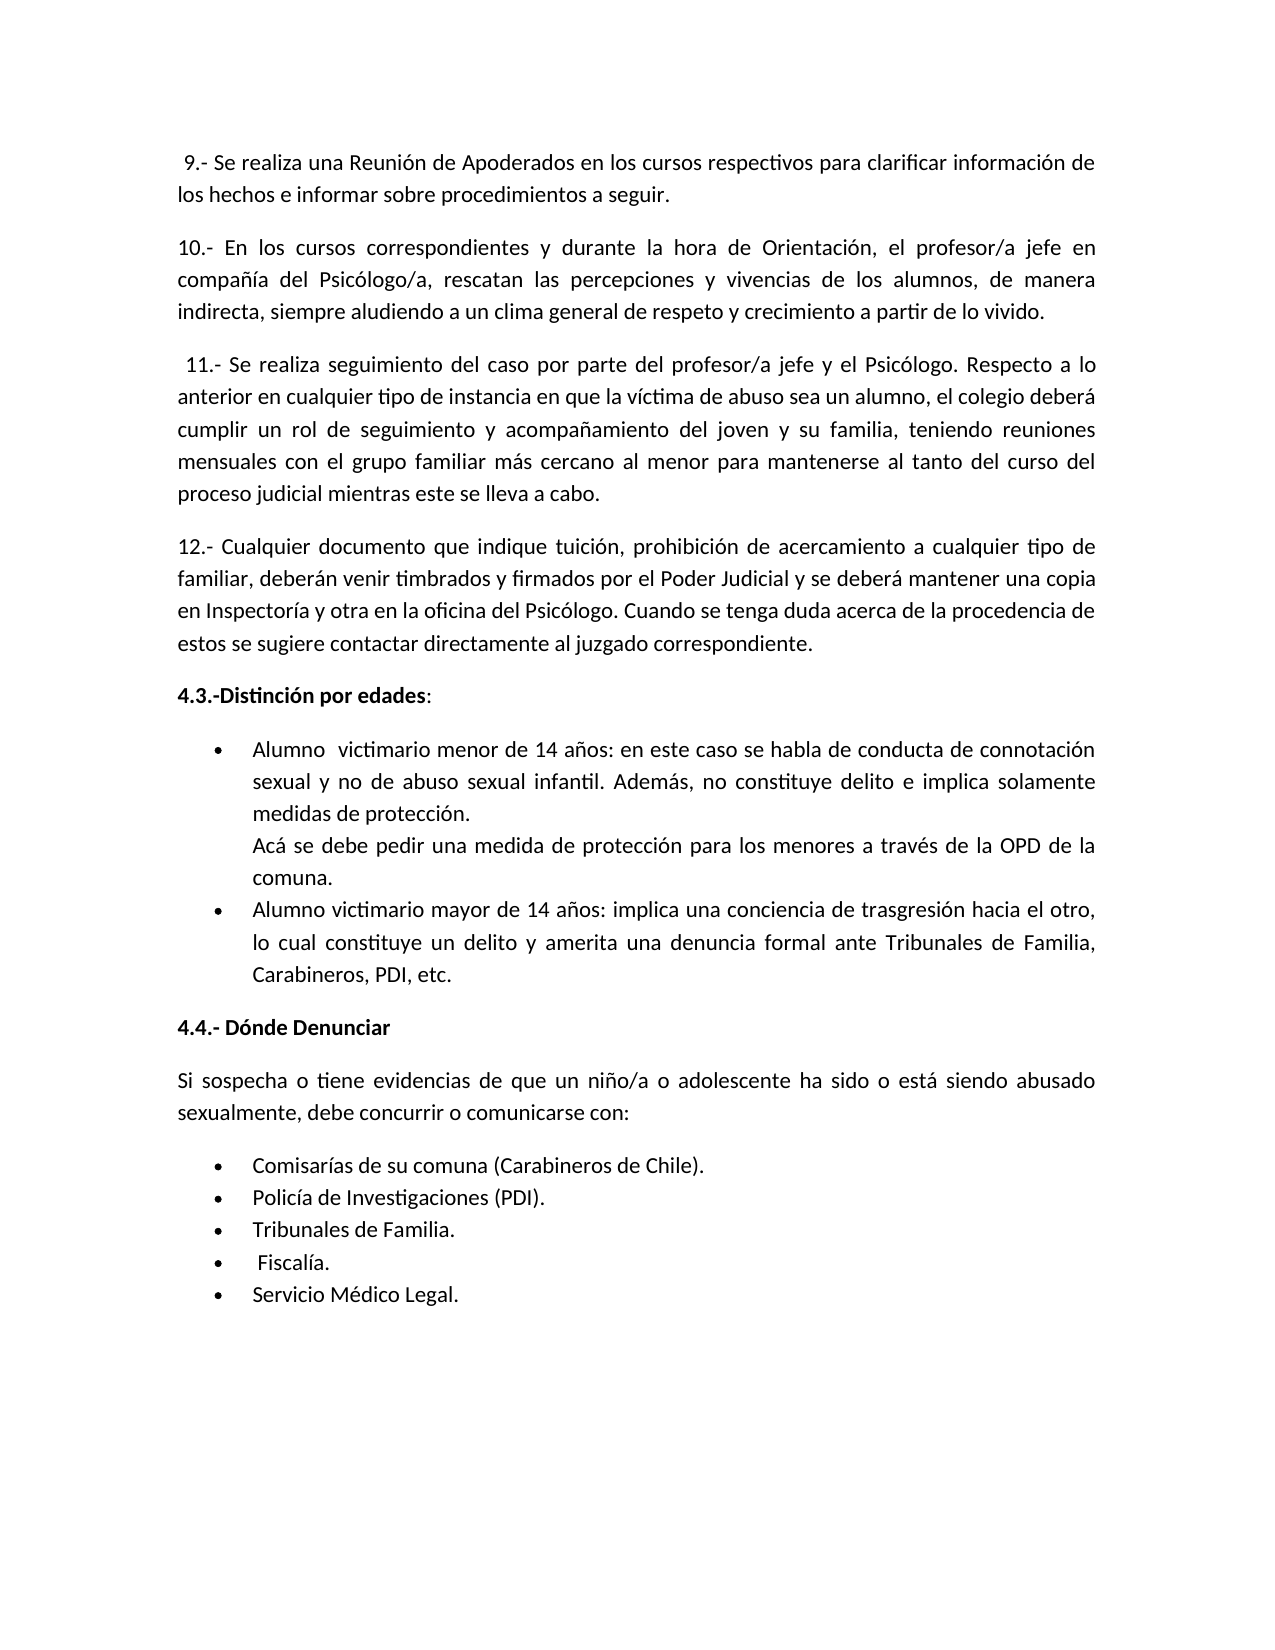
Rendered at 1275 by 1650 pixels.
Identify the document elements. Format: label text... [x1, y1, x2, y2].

list Tribunales de Familia. [215, 1216, 1098, 1244]
text 4.4.- Dónde Denunciar [177, 1013, 1098, 1041]
text 12.- Cualquier documento que indique tuición, prohibición de acercamiento a cualquier tipo de familiar, deberán venir timbrados y firmados por el Poder Judicial y se deberá mantener una copia en Inspectoría y otra en la oficina del Psicólogo. Cuando se tenga duda acerca de la procedencia de estos se sugiere contactar directamente al juzgado correspondiente. [177, 532, 1098, 657]
text 4.3.-Distinción por edades: [177, 682, 1098, 710]
list Acá se debe pedir una medida de protección para los menores a través de la OPD de la comuna. [252, 831, 1098, 891]
list Policía de Investigaciones (PDI). [215, 1183, 1098, 1211]
list Servicio Médico Legal. [215, 1280, 1098, 1308]
list Alumno victimario menor de 14 años: en este caso se habla de conducta de connotación sexual y no de abuso sexual infantil. Además, no constituye delito e implica solamente medidas de protección. [215, 735, 1098, 827]
text 11.- Se realiza seguimiento del caso por parte del profesor/a jefe y el Psicólogo. Respecto a lo anterior en cualquier tipo de instancia en que la víctima de abuso sea un alumno, el colegio deberá cumplir un rol de seguimiento y acompañamiento del joven y su familia, teniendo reuniones mensuales con el grupo familiar más cercano al menor para mantenerse al tanto del curso del proceso judicial mientras este se lleva a cabo. [177, 350, 1098, 507]
list Comisarías de su comuna (Carabineros de Chile). [215, 1151, 1098, 1179]
list Fiscalía. [215, 1248, 1098, 1276]
list Alumno victimario mayor de 14 años: implica una conciencia de trasgresión hacia el otro, lo cual constituye un delito y amerita una denuncia formal ante Tribunales de Familia, Carabineros, PDI, etc. [215, 896, 1098, 988]
text 9.- Se realiza una Reunión de Apoderados en los cursos respectivos para clarificar información de los hechos e informar sobre procedimientos a seguir. [177, 148, 1098, 208]
text Si sospecha o tiene evidencias de que un niño/a o adolescente ha sido o está siendo abusado sexualmente, debe concurrir o comunicarse con: [177, 1066, 1098, 1126]
text 10.- En los cursos correspondientes y durante la hora de Orientación, el profesor/a jefe en compañía del Psicólogo/a, rescatan las percepciones y vivencias de los alumnos, de manera indirecta, siempre aludiendo a un clima general de respeto y crecimiento a partir de lo vivido. [177, 233, 1098, 325]
